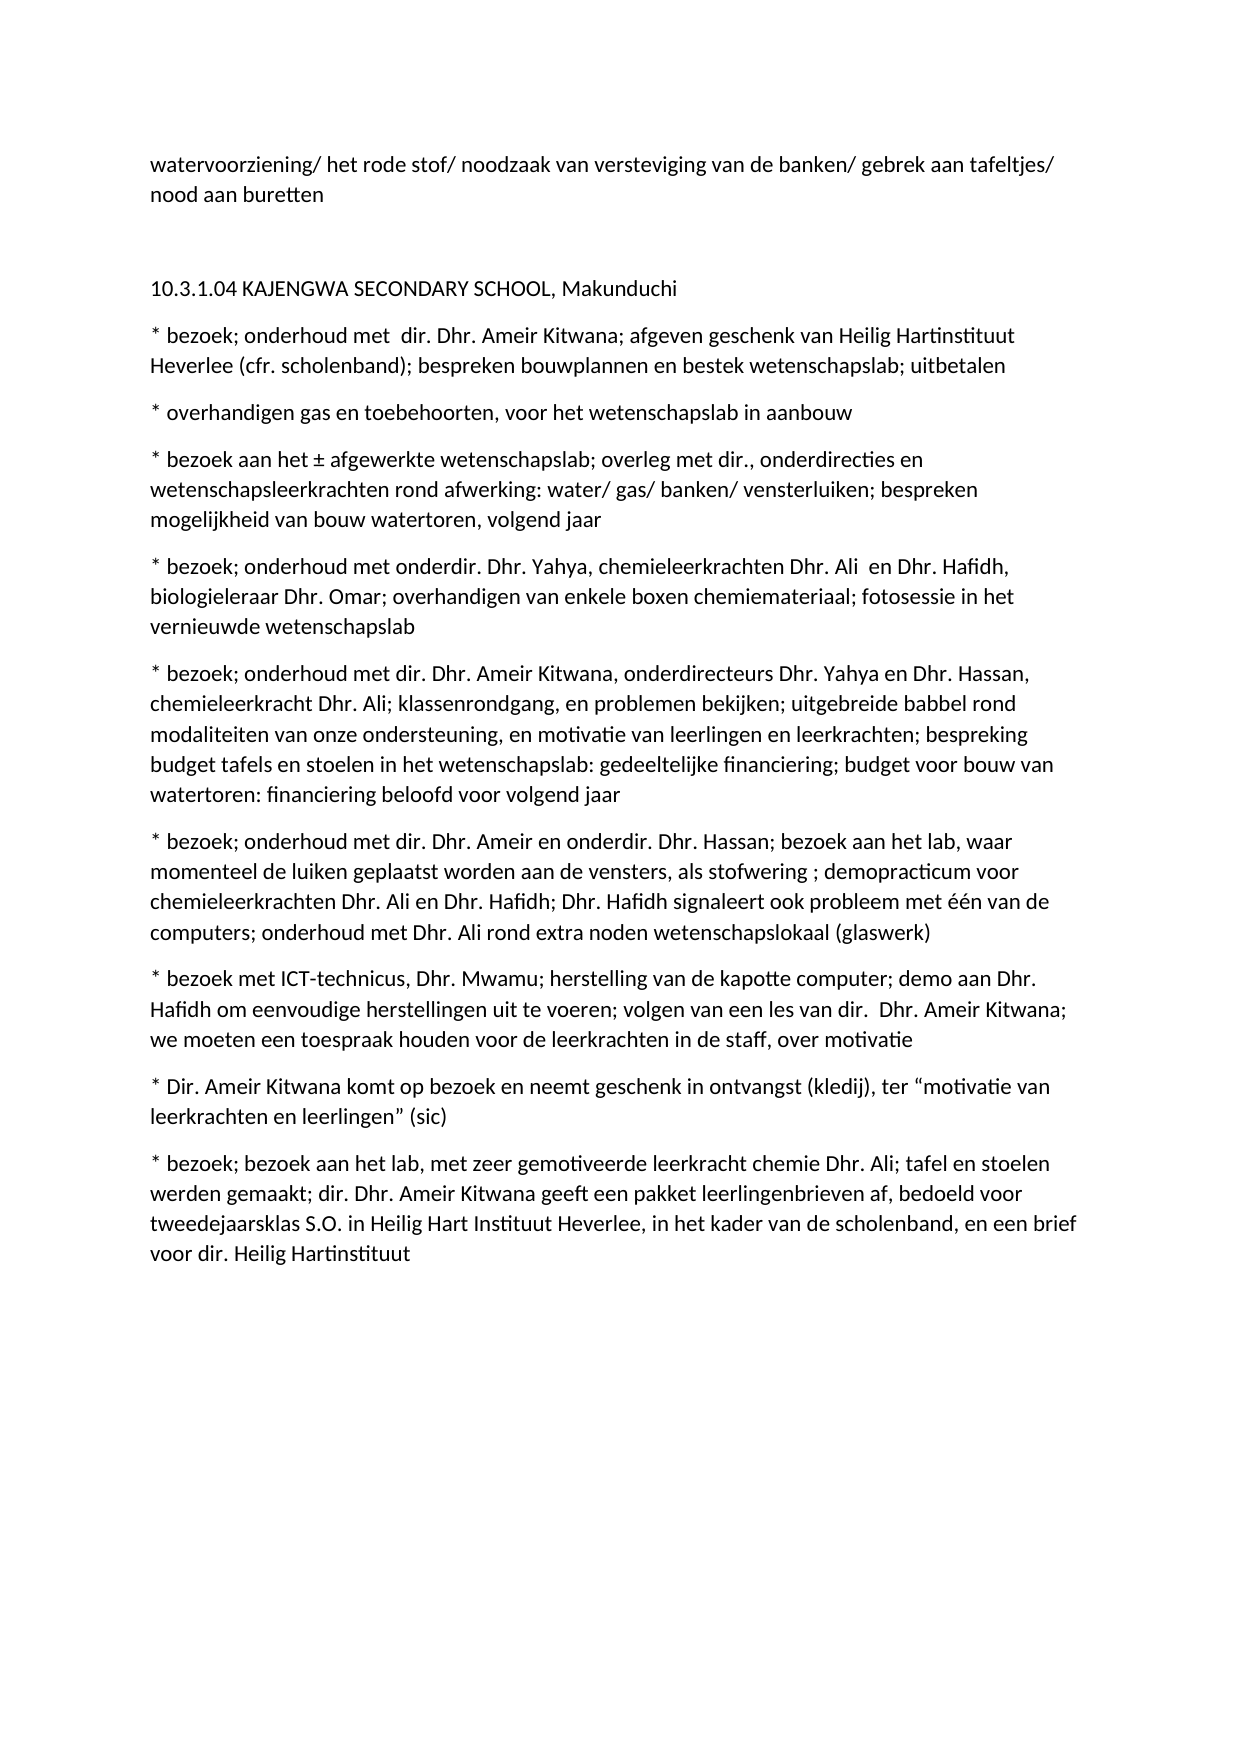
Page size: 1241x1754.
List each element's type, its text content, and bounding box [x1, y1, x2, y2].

text * overhandigen gas en toebehoorten, voor het wetenschapslab in aanbouw [150, 398, 1090, 426]
text 10.3.1.04 KAJENGWA SECONDARY SCHOOL, Makunduchi [150, 274, 1090, 302]
text * bezoek; onderhoud met dir. Dhr. Ameir en onderdir. Dhr. Hassan; bezoek aan het lab, waar momenteel de luiken geplaatst worden aan de vensters, als stofwering ; demopracticum voor chemieleerkrachten Dhr. Ali en Dhr. Hafidh; Dhr. Hafidh signaleert ook probleem met één van de computers; onderhoud met Dhr. Ali rond extra noden wetenschapslokaal (glaswerk) [150, 827, 1090, 946]
text * bezoek; onderhoud met dir. Dhr. Ameir Kitwana; afgeven geschenk van Heilig Hartinstituut Heverlee (cfr. scholenband); bespreken bouwplannen en bestek wetenschapslab; uitbetalen [150, 321, 1090, 379]
text * bezoek; onderhoud met onderdir. Dhr. Yahya, chemieleerkrachten Dhr. Ali en Dhr. Hafidh, biologieleraar Dhr. Omar; overhandigen van enkele boxen chemiemateriaal; fotosessie in het vernieuwde wetenschapslab [150, 552, 1090, 641]
text * Dir. Ameir Kitwana komt op bezoek en neemt geschenk in ontvangst (kledij), ter “motivatie van leerkrachten en leerlingen” (sic) [150, 1072, 1090, 1130]
text * bezoek aan het ± afgewerkte wetenschapslab; overleg met dir., onderdirecties en wetenschapsleerkrachten rond afwerking: water/ gas/ banken/ vensterluiken; bespreken mogelijkheid van bouw watertoren, volgend jaar [150, 445, 1090, 533]
text * bezoek; onderhoud met dir. Dhr. Ameir Kitwana, onderdirecteurs Dhr. Yahya en Dhr. Hassan, chemieleerkracht Dhr. Ali; klassenrondgang, en problemen bekijken; uitgebreide babbel rond modaliteiten van onze ondersteuning, en motivatie van leerlingen en leerkrachten; bespreking budget tafels en stoelen in het wetenschapslab: gedeeltelijke financiering; budget voor bouw van watertoren: financiering beloofd voor volgend jaar [150, 659, 1090, 808]
text * bezoek; bezoek aan het lab, met zeer gemotiveerde leerkracht chemie Dhr. Ali; tafel en stoelen werden gemaakt; dir. Dhr. Ameir Kitwana geeft een pakket leerlingenbrieven af, bedoeld voor tweedejaarsklas S.O. in Heilig Hart Instituut Heverlee, in het kader van de scholenband, en een brief voor dir. Heilig Hartinstituut [150, 1149, 1090, 1268]
text * bezoek met ICT-technicus, Dhr. Mwamu; herstelling van de kapotte computer; demo aan Dhr. Hafidh om eenvoudige herstellingen uit te voeren; volgen van een les van dir. Dhr. Ameir Kitwana; we moeten een toespraak houden voor de leerkrachten in de staff, over motivatie [150, 964, 1090, 1053]
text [150, 150, 1090, 208]
